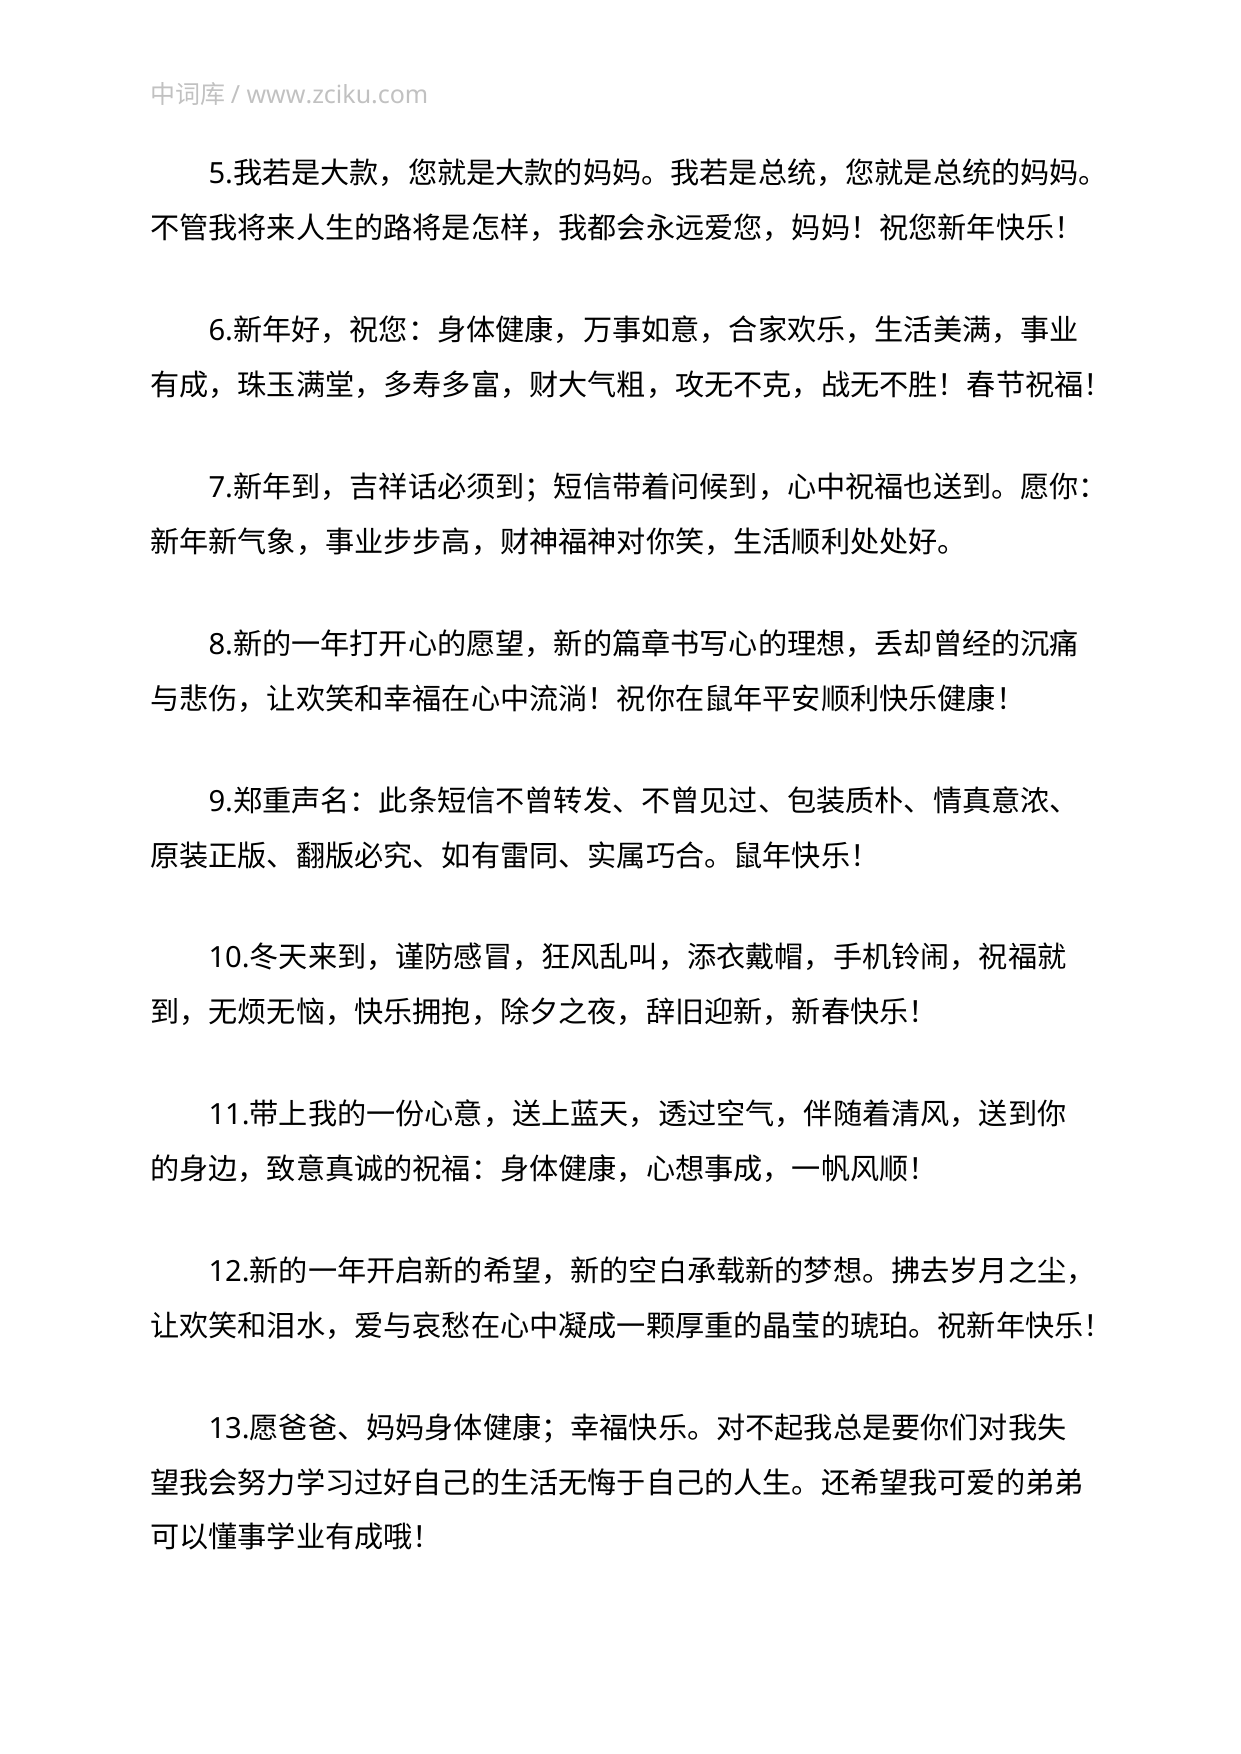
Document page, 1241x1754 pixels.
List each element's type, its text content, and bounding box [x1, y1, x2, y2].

text 8.新的一年打开心的愿望，新的篇章书写心的理想，丢却曾经的沉痛与悲伤，让欢笑和幸福在心中流淌！祝你在鼠年平安顺利快乐健康！ [150, 620, 1090, 718]
text 6.新年好，祝您：身体健康，万事如意，合家欢乐，生活美满，事业有成，珠玉满堂，多寿多富，财大气粗，攻无不克，战无不胜！春节祝福！ [150, 307, 1090, 404]
text 10.冬天来到，谨防感冒，狂风乱叫，添衣戴帽，手机铃闹，祝福就到，无烦无恼，快乐拥抱，除夕之夜，辞旧迎新，新春快乐！ [150, 934, 1090, 1031]
text 7.新年到，吉祥话必须到；短信带着问候到，心中祝福也送到。愿你：新年新气象，事业步步高，财神福神对你笑，生活顺利处处好。 [150, 463, 1090, 561]
text 12.新的一年开启新的希望，新的空白承载新的梦想。拂去岁月之尘，让欢笑和泪水，爱与哀愁在心中凝成一颗厚重的晶莹的琥珀。祝新年快乐！ [150, 1247, 1090, 1345]
text 5.我若是大款，您就是大款的妈妈。我若是总统，您就是总统的妈妈。不管我将来人生的路将是怎样，我都会永远爱您，妈妈！祝您新年快乐！ [150, 150, 1090, 247]
text 11.带上我的一份心意，送上蓝天，透过空气，伴随着清风，送到你的身边，致意真诚的祝福：身体健康，心想事成，一帆风顺！ [150, 1091, 1090, 1188]
text 9.郑重声名：此条短信不曾转发、不曾见过、包装质朴、情真意浓、原装正版、翻版必究、如有雷同、实属巧合。鼠年快乐！ [150, 777, 1090, 874]
text 13.愿爸爸、妈妈身体健康；幸福快乐。对不起我总是要你们对我失望我会努力学习过好自己的生活无悔于自己的人生。还希望我可爱的弟弟可以懂事学业有成哦！ [150, 1404, 1090, 1556]
